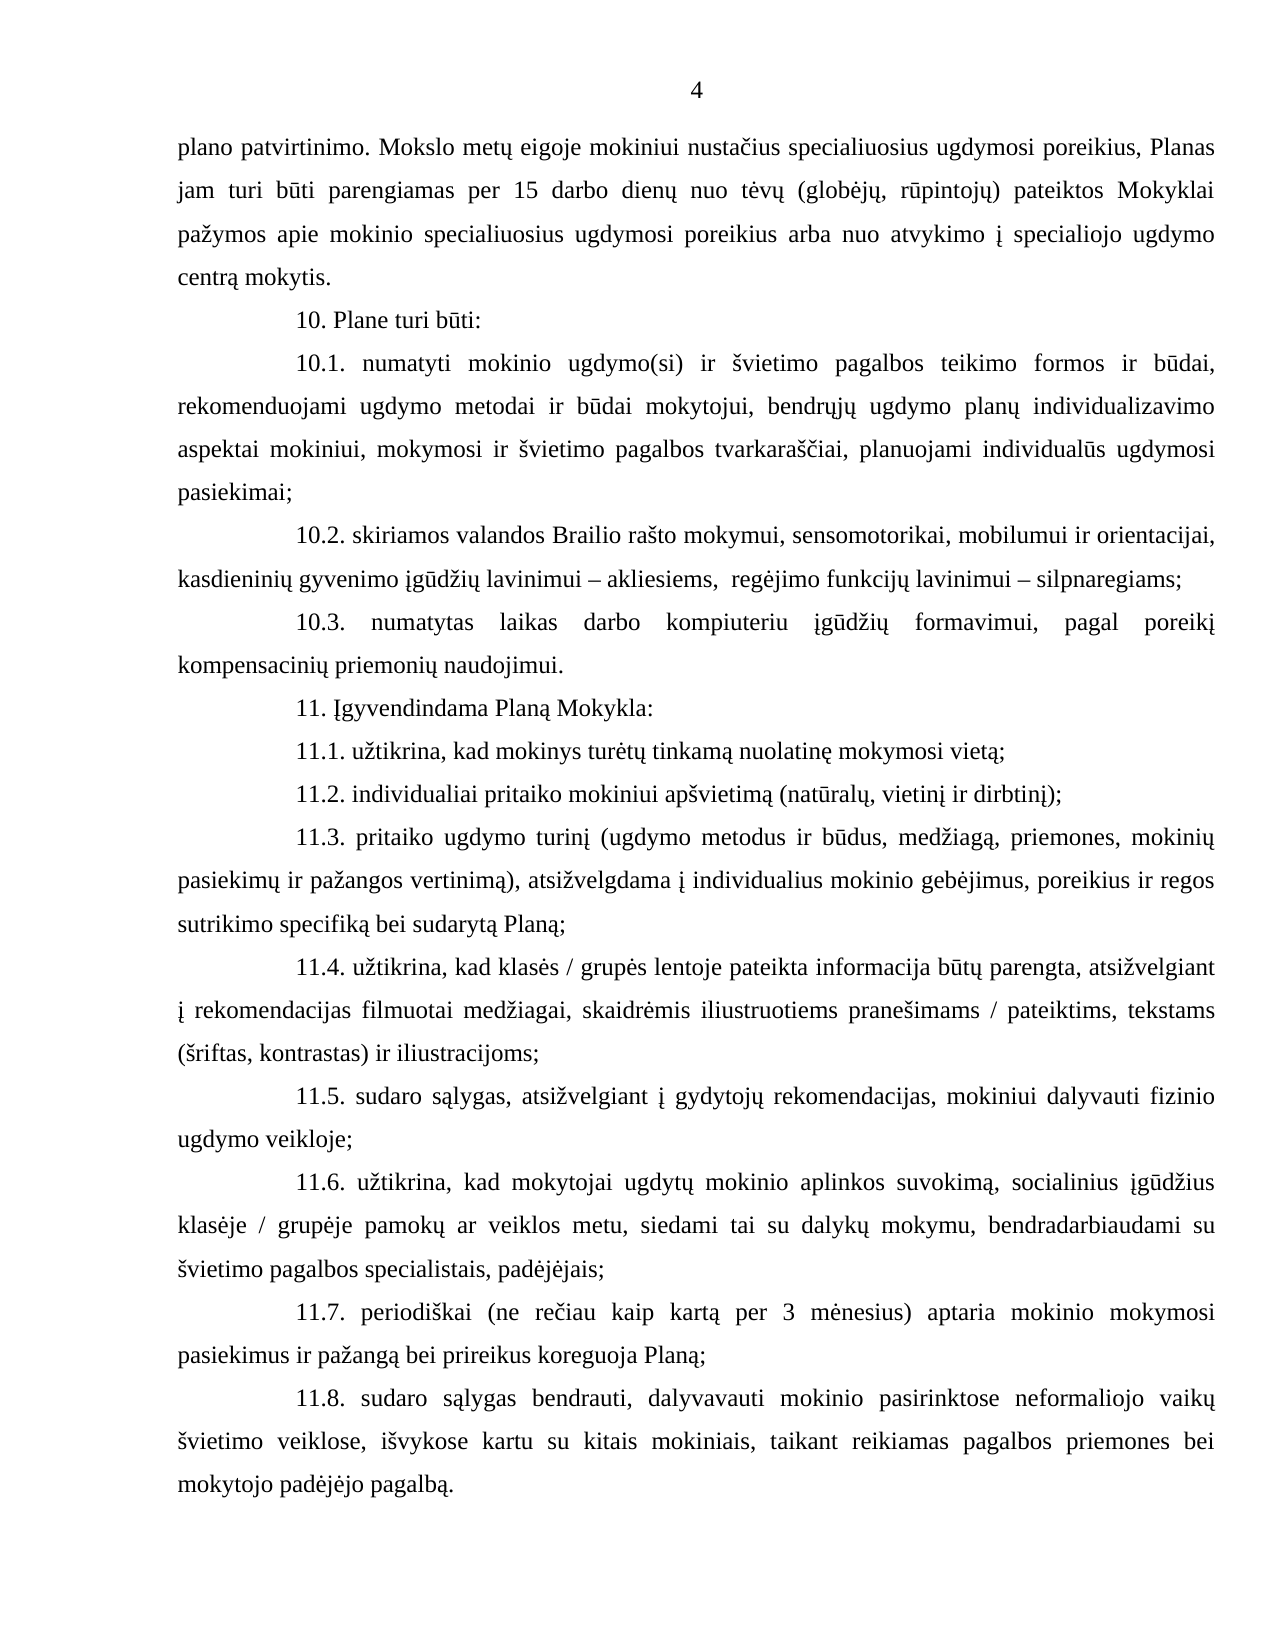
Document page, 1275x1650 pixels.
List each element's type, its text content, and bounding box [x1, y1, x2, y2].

text 11. Įgyvendindama Planą Mokykla: [295, 693, 1216, 722]
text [177, 132, 1216, 291]
text 10. Plane turi būti: [177, 305, 1216, 334]
text 11.5. sudaro sąlygas, atsižvelgiant į gydytojų rekomendacijas, mokiniui dalyvauti fizinio ugdymo veikloje; [177, 1081, 1216, 1153]
text 11.8. sudaro sąlygas bendrauti, dalyvavauti mokinio pasirinktose neformaliojo vaikų švietimo veiklose, išvykose kartu su kitais mokiniais, taikant reikiamas pagalbos priemones bei mokytojo padėjėjo pagalbą. [177, 1383, 1216, 1498]
text 11.6. užtikrina, kad mokytojai ugdytų mokinio aplinkos suvokimą, socialinius įgūdžius klasėje / grupėje pamokų ar veiklos metu, siedami tai su dalykų mokymu, bendradarbiaudami su švietimo pagalbos specialistais, padėjėjais; [177, 1167, 1216, 1282]
text 11.3. pritaiko ugdymo turinį (ugdymo metodus ir būdus, medžiagą, priemones, mokinių pasiekimų ir pažangos vertinimą), atsižvelgdama į individualius mokinio gebėjimus, poreikius ir regos sutrikimo specifiką bei sudarytą Planą; [177, 822, 1216, 937]
text 10.3. numatytas laikas darbo kompiuteriu įgūdžių formavimui, pagal poreikį kompensacinių priemonių naudojimui. [177, 607, 1216, 679]
text 11.7. periodiškai (ne rečiau kaip kartą per 3 mėnesius) aptaria mokinio mokymosi pasiekimus ir pažangą bei prireikus koreguoja Planą; [177, 1297, 1216, 1369]
text 11.2. individualiai pritaiko mokiniui apšvietimą (natūralų, vietinį ir dirbtinį); [177, 779, 1216, 808]
text 10.2. skiriamos valandos Brailio rašto mokymui, sensomotorikai, mobilumui ir orientacijai, kasdieninių gyvenimo įgūdžių lavinimui – akliesiems, regėjimo funkcijų lavinimui – silpnaregiams; [177, 521, 1216, 592]
text 10.1. numatyti mokinio ugdymo(si) ir švietimo pagalbos teikimo formos ir būdai, rekomenduojami ugdymo metodai ir būdai mokytojui, bendrųjų ugdymo planų individualizavimo aspektai mokiniui, mokymosi ir švietimo pagalbos tvarkaraščiai, planuojami individualūs ugdymosi pasiekimai; [177, 348, 1216, 506]
text 11.4. užtikrina, kad klasės / grupės lentoje pateikta informacija būtų parengta, atsižvelgiant į rekomendacijas filmuotai medžiagai, skaidrėmis iliustruotiems pranešimams / pateiktims, tekstams (šriftas, kontrastas) ir iliustracijoms; [177, 952, 1216, 1067]
text 11.1. užtikrina, kad mokinys turėtų tinkamą nuolatinę mokymosi vietą; [177, 736, 1216, 765]
